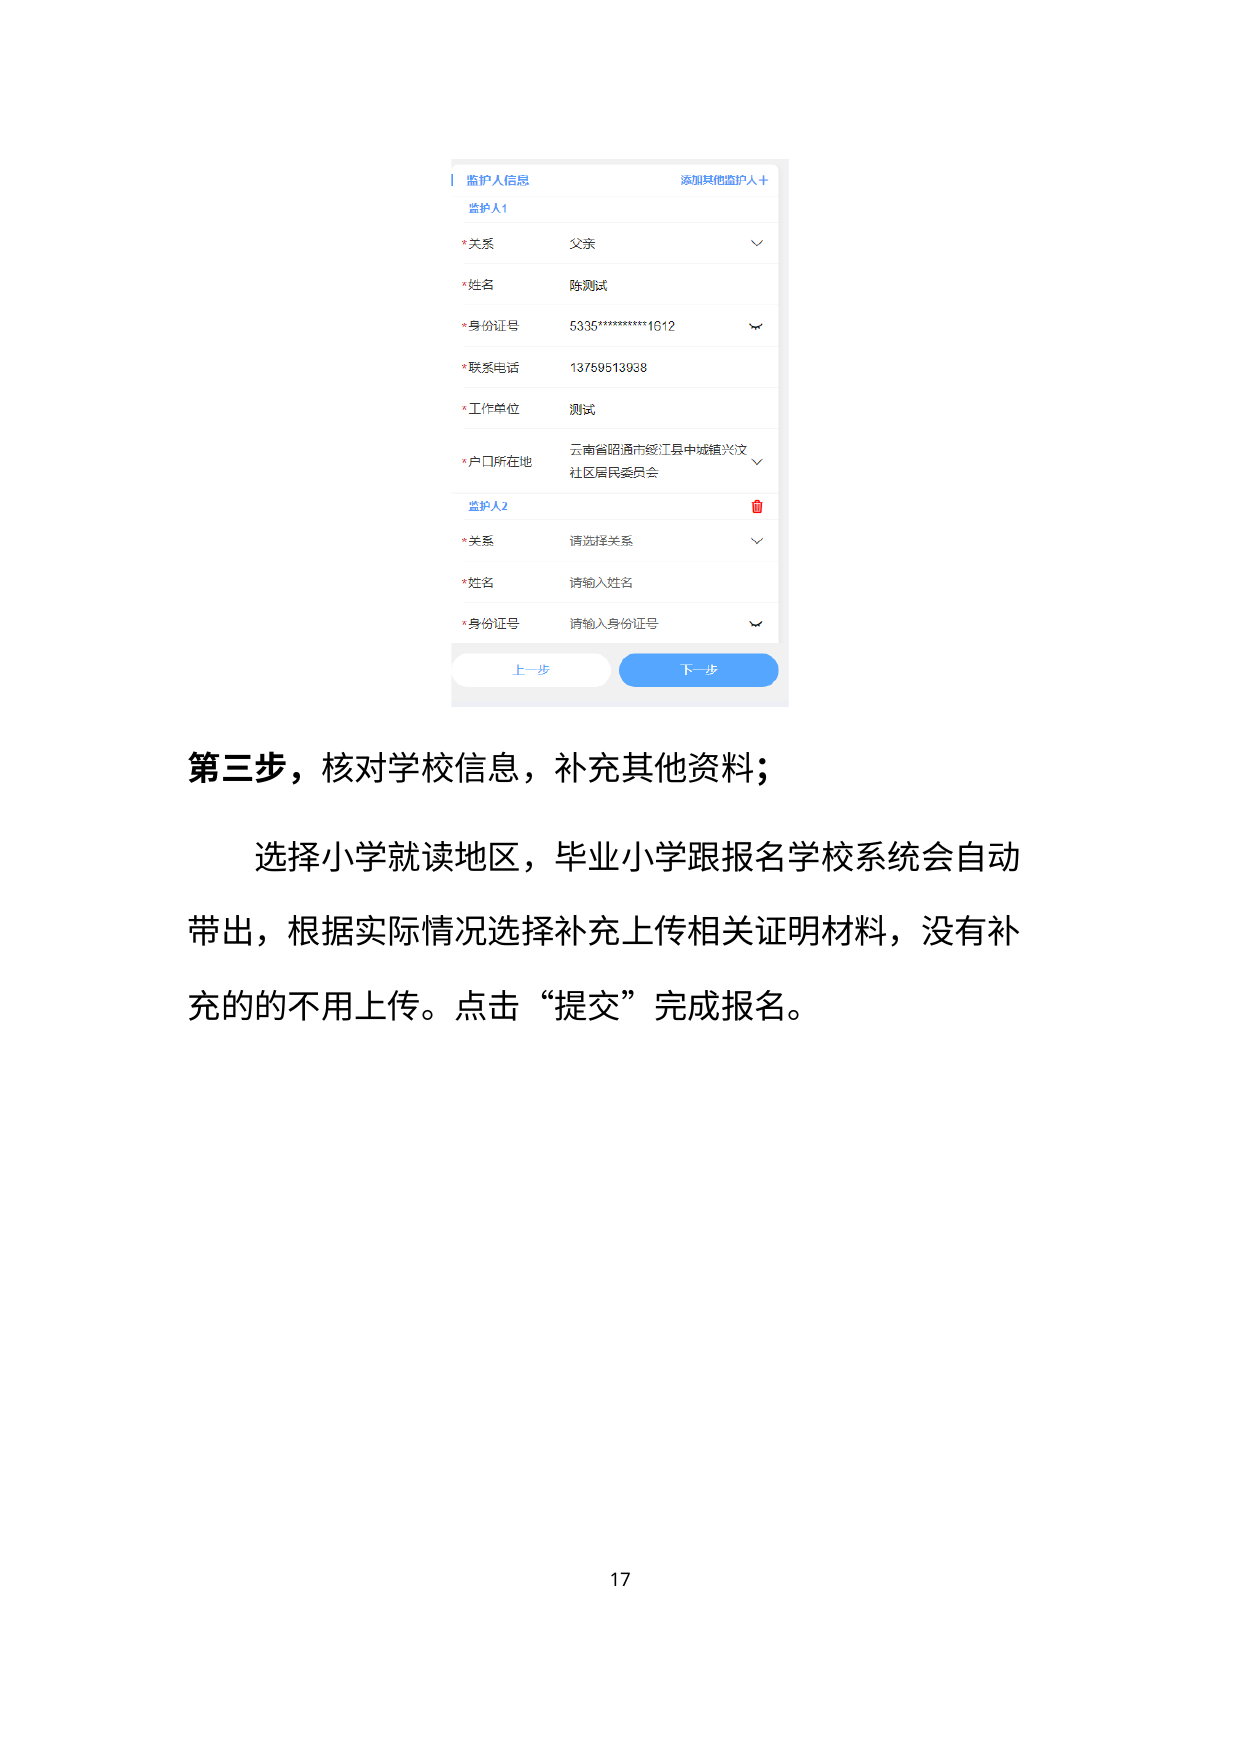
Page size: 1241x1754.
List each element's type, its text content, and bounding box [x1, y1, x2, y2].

text 选择小学就读地区，毕业小学跟报名学校系统会自动带出，根据实际情况选择补充上传相关证明材料，没有补充的的不用上传。点击“提交”完成报名。 [187, 822, 1053, 1036]
picture [451, 159, 789, 707]
text 第三步，核对学校信息，补充其他资料； [187, 733, 1053, 798]
